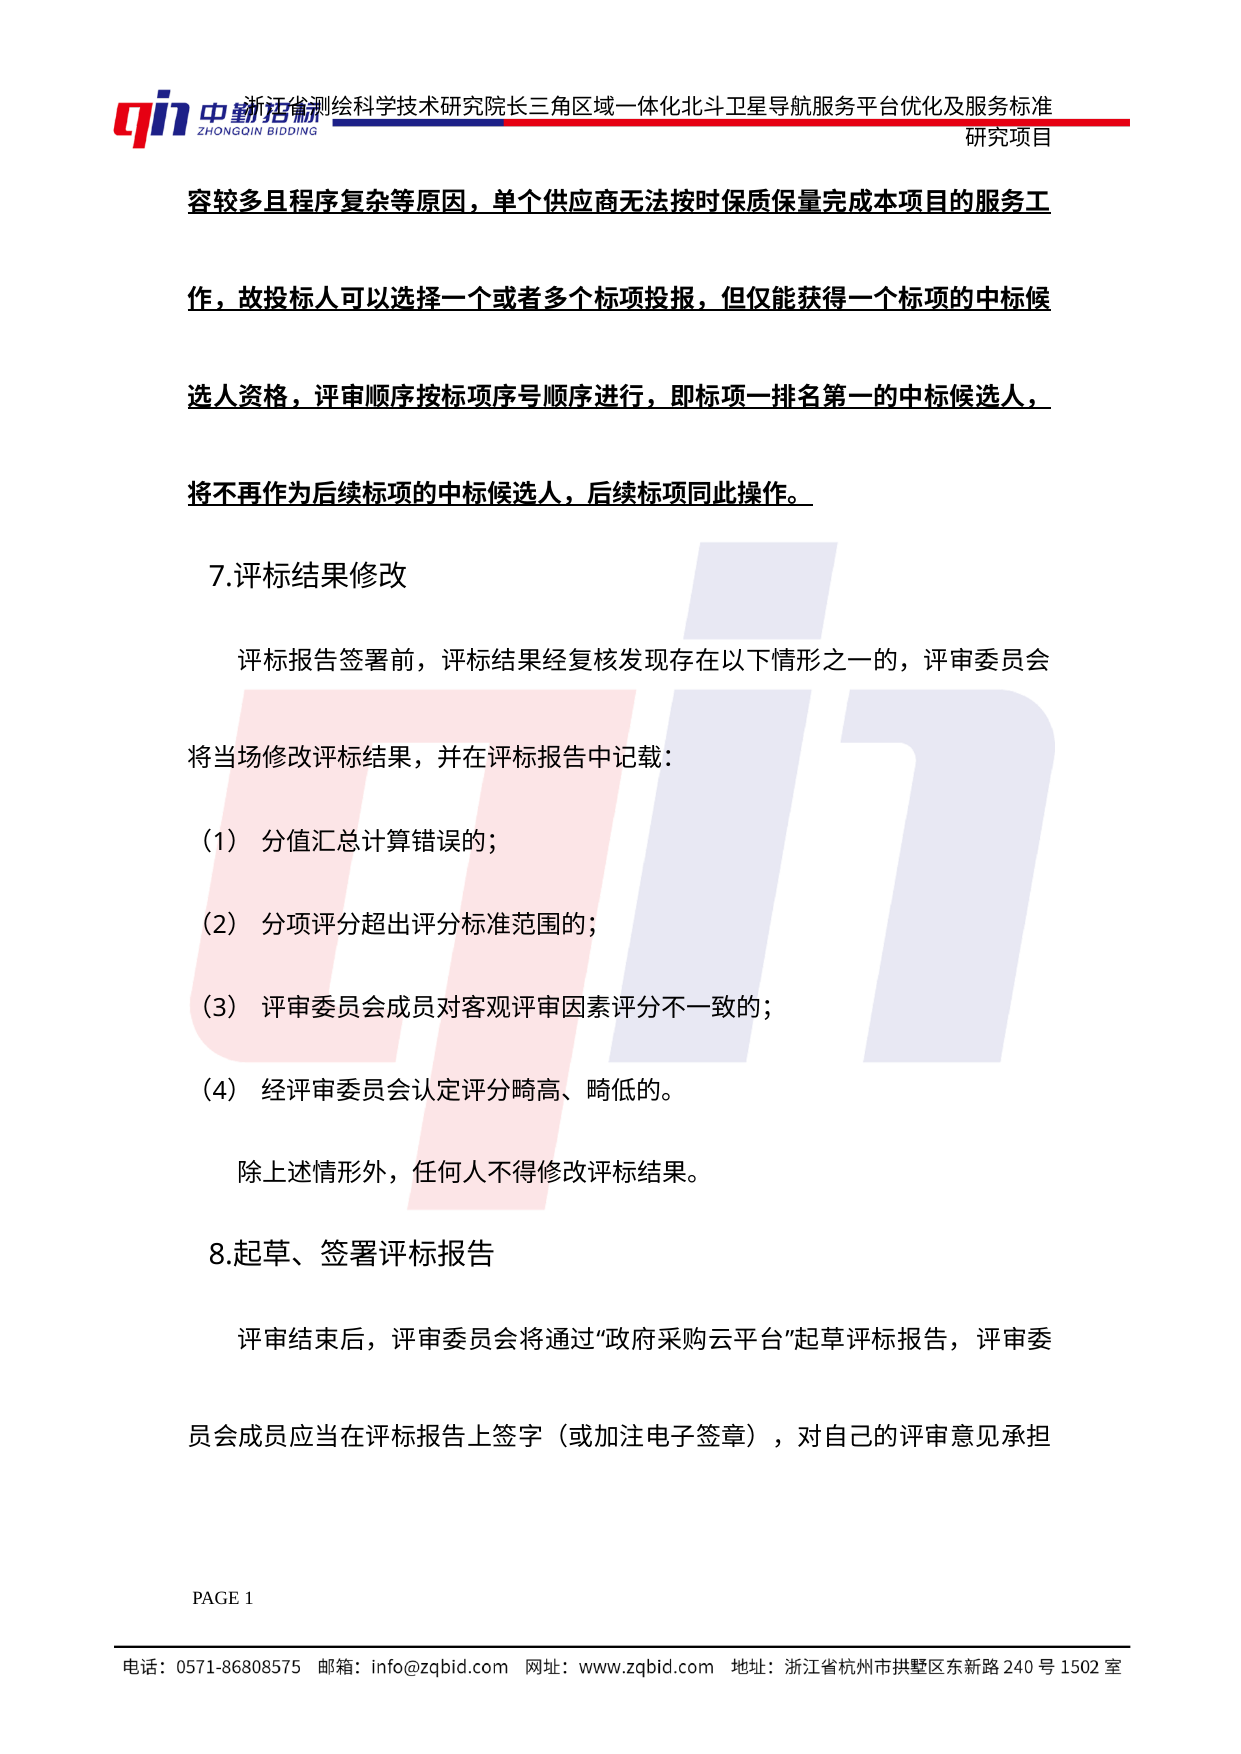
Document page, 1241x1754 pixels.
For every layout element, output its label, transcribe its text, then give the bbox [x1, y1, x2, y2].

list 分项评分超出评分标准范围的； [187, 890, 1053, 955]
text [187, 168, 1053, 525]
list 经评审委员会认定评分畸高、畸低的。 [187, 1056, 1053, 1121]
text 评标报告签署前，评标结果经复核发现存在以下情形之一的，评审委员会将当场修改评标结果，并在评标报告中记载： [187, 627, 1053, 789]
list 分值汇总计算错误的； [187, 807, 1053, 872]
list 评审委员会成员对客观评审因素评分不一致的； [187, 973, 1053, 1038]
picture [1, 0, 1241, 1753]
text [187, 1306, 1053, 1468]
list 评标结果修改 [208, 542, 1053, 607]
list 起草、签署评标报告 [208, 1221, 1053, 1286]
text 除上述情形外，任何人不得修改评标结果。 [187, 1139, 1053, 1204]
